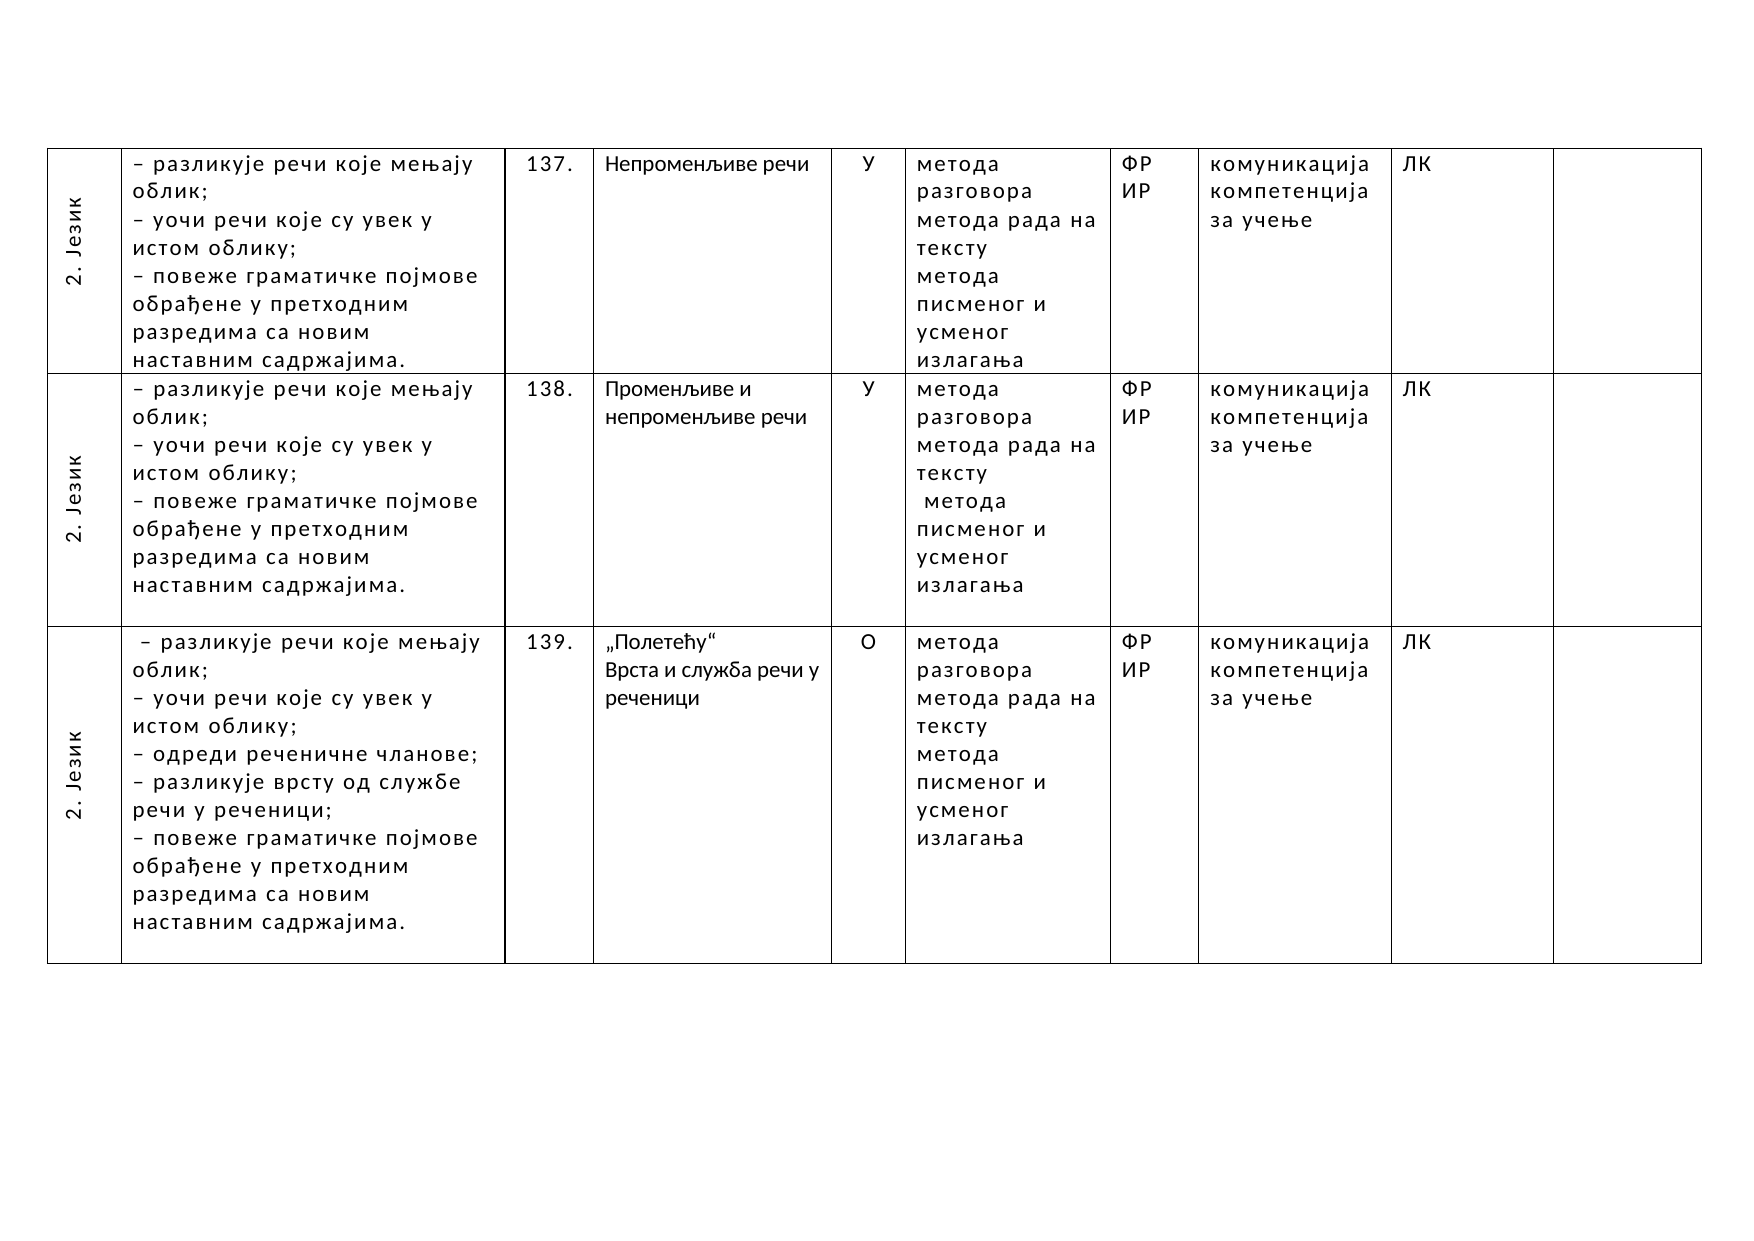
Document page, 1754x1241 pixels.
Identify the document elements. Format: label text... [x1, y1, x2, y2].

table_cell ЛК [1392, 374, 1553, 626]
table_cell ФР ИР [1111, 374, 1198, 626]
table_cell 138. [506, 374, 593, 626]
table_cell У [832, 374, 905, 626]
table_cell [1554, 149, 1701, 373]
table_cell ФР ИР [1111, 627, 1198, 963]
table_cell [1554, 627, 1701, 963]
table_cell 139. [506, 627, 593, 963]
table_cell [122, 149, 504, 373]
table_cell Непроменљиве речи [594, 149, 831, 373]
table_cell ФР ИР [1111, 149, 1198, 373]
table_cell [1199, 627, 1391, 963]
table_cell [1554, 374, 1701, 626]
table_cell 137. [506, 149, 593, 373]
table_cell метода разговора метода рада на тексту метода писменог и усменог излагања [906, 627, 1110, 963]
table_cell ЛК [1392, 149, 1553, 373]
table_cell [906, 149, 1110, 373]
table_cell комуникација компетенција за учење [1199, 374, 1391, 626]
table_cell 2. Језик [48, 374, 121, 626]
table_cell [1199, 149, 1391, 373]
table_cell метода разговора метода рада на тексту метода писменог и усменог излагања [906, 374, 1110, 626]
table_cell 2. Језик [48, 149, 121, 373]
table_cell 2. Језик [48, 627, 121, 963]
table_cell У [832, 149, 905, 373]
table_cell Променљиве и непроменљиве речи [594, 374, 831, 626]
table_cell – разликује речи које мењају облик; – уочи речи које су увек у истом облику; – одреди реченичне чланове; – разликује врсту од службе речи у реченици; – повеже граматичке појмове обрађене у претходним разредима са новим наставним садржајима. [122, 627, 504, 963]
table_cell ЛК [1392, 627, 1553, 963]
table_cell О [832, 627, 905, 963]
table_cell „Полетећу“ Врста и служба речи у реченици [594, 627, 831, 963]
